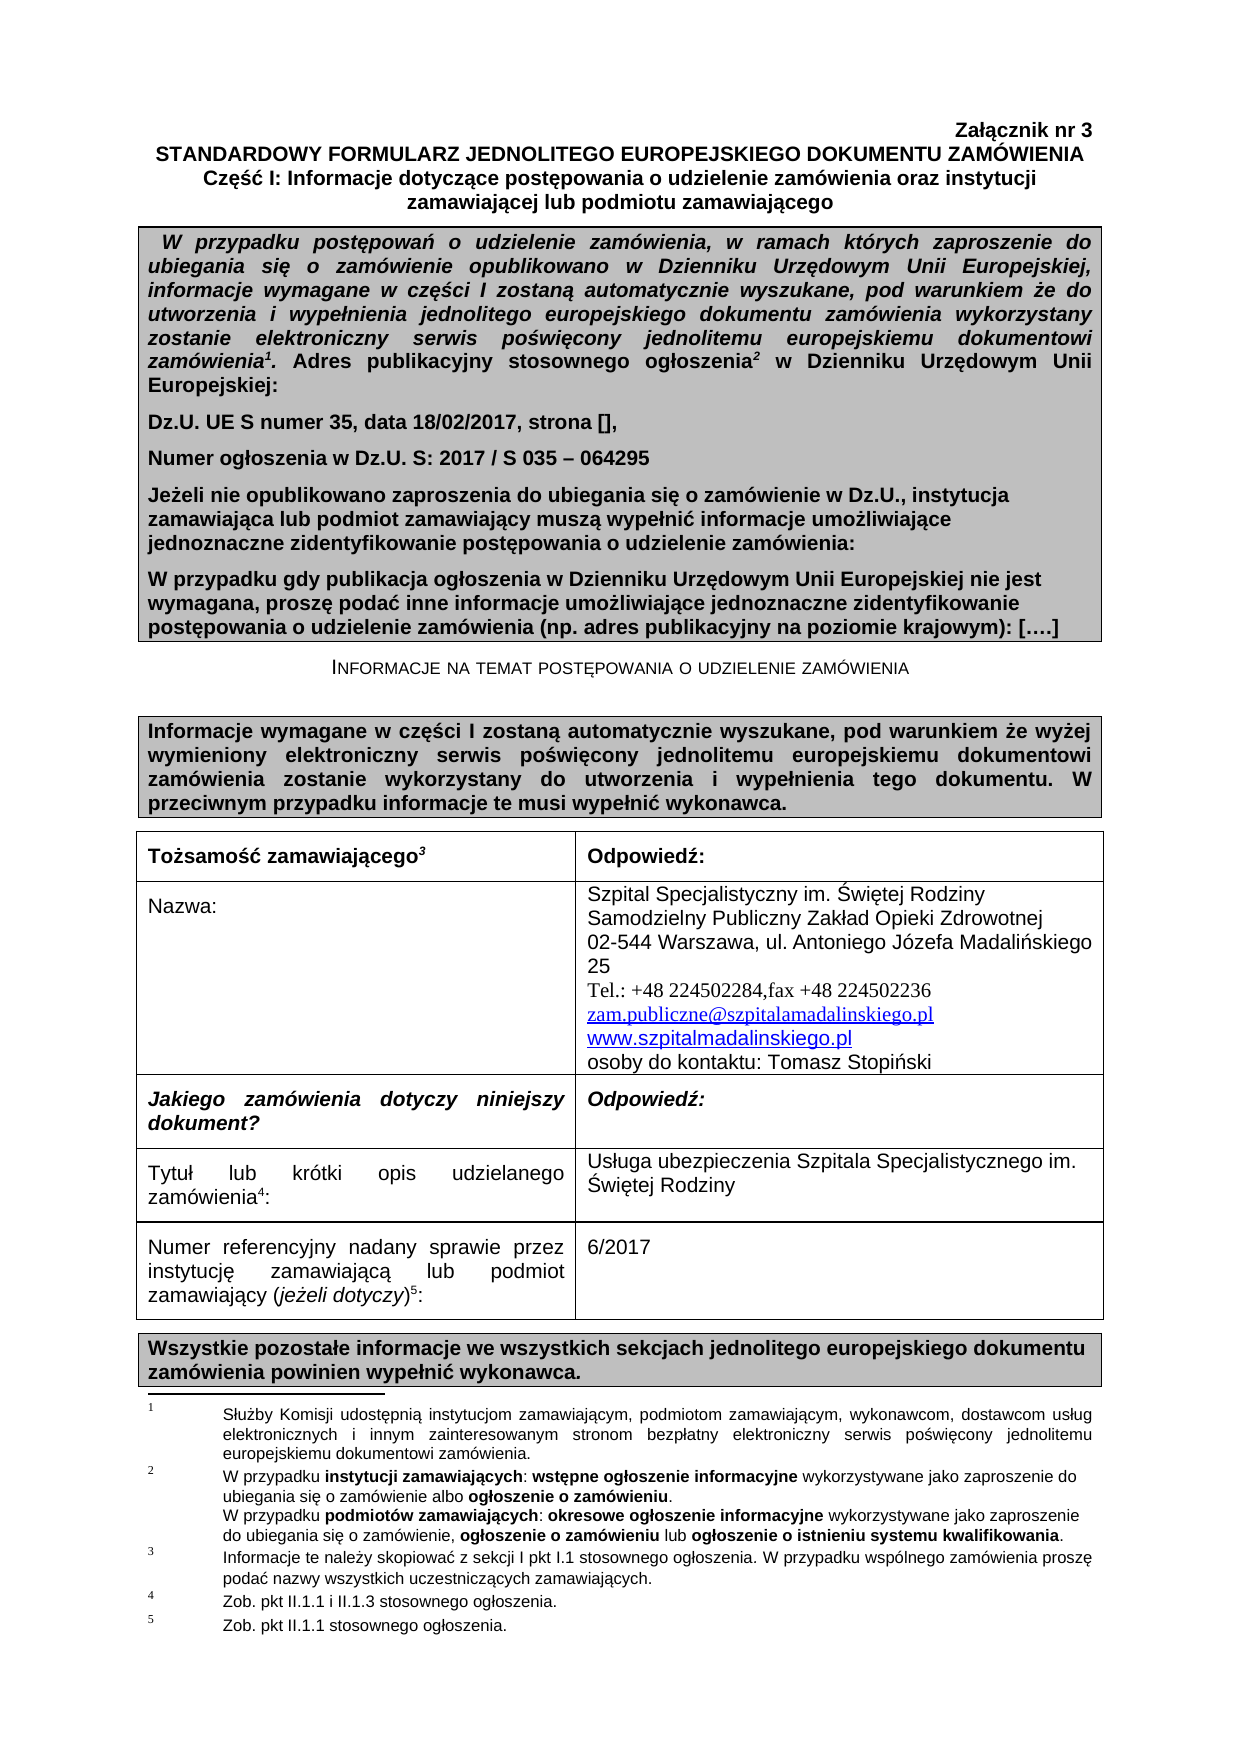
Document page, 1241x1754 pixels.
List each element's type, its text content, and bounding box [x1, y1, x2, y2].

table_cell Tytuł lub krótki opis udzielanego zamówienia: [137, 1149, 575, 1221]
text Jeżeli nie opublikowano zaproszenia do ubiegania się o zamówienie w Dz.U., instytucja zamawiająca lub podmiot zamawiający muszą wypełnić informacje umożliwiające jednoznaczne zidentyfikowanie postępowania o udzielenie zamówienia: [139, 479, 1101, 554]
text Informacje wymagane w części I zostaną automatycznie wyszukane, pod warunkiem że wyżej wymieniony elektroniczny serwis poświęcony jednolitemu europejskiemu dokumentowi zamówienia zostanie wykorzystany do utworzenia i wypełnienia tego dokumentu. W przeciwnym przypadku informacje te musi wypełnić wykonawca. [139, 717, 1101, 817]
text Standardowy formularz jednolitego europejskiego dokumentu zamówienia [148, 142, 1093, 166]
text W przypadku postępowań o udzielenie zamówienia, w ramach których zaproszenie do ubiegania się o zamówienie opublikowano w Dzienniku Urzędowym Unii Europejskiej, informacje wymagane w części I zostaną automatycznie wyszukane, pod warunkiem że do utworzenia i wypełnienia jednolitego europejskiego dokumentu zamówienia wykorzystany zostanie elektroniczny serwis poświęcony jednolitemu europejskiemu dokumentowi zamówienia. Adres publikacyjny stosownego ogłoszenia w Dzienniku Urzędowym Unii Europejskiej: [139, 228, 1101, 397]
table_cell Nazwa: [137, 882, 575, 1073]
table_header Tożsamość zamawiającego [137, 832, 575, 881]
table_cell 6/2017 [576, 1223, 1103, 1319]
table_cell Numer referencyjny nadany sprawie przez instytucję zamawiającą lub podmiot zamawiający (jeżeli dotyczy): [137, 1223, 575, 1319]
table_header Odpowiedź: [576, 832, 1103, 881]
table_cell Jakiego zamówienia dotyczy niniejszy dokument? [137, 1075, 575, 1147]
text Numer ogłoszenia w Dz.U. S: 2017 / S 035 – 064295 [139, 443, 1101, 470]
table_cell Szpital Specjalistyczny im. Świętej Rodziny Samodzielny Publiczny Zakład Opieki Zdrowotnej 02-544 Warszawa, ul. Antoniego Józefa Madalińskiego 25 Tel.: +48 224502284,fax +48 224502236 zam.publiczne@szpitalamadalinskiego.pl www.szpitalmadalinskiego.pl osoby do kontaktu: Tomasz Stopiński [576, 882, 1103, 1073]
text Dz.U. UE S numer 35, data 18/02/2017, strona [], [139, 407, 1101, 434]
table_cell Odpowiedź: [576, 1075, 1103, 1147]
text Wszystkie pozostałe informacje we wszystkich sekcjach jednolitego europejskiego dokumentu zamówienia powinien wypełnić wykonawca. [139, 1334, 1101, 1386]
text W przypadku gdy publikacja ogłoszenia w Dzienniku Urzędowym Unii Europejskiej nie jest wymagana, proszę podać inne informacje umożliwiające jednoznaczne zidentyfikowanie postępowania o udzielenie zamówienia (np. adres publikacyjny na poziomie krajowym): [….] [139, 564, 1101, 641]
title Informacje na temat postępowania o udzielenie zamówienia [148, 654, 1093, 678]
title Część I: Informacje dotyczące postępowania o udzielenie zamówienia oraz instytucji zamawiającej lub podmiotu zamawiającego [148, 166, 1093, 214]
table_cell Usługa ubezpieczenia Szpitala Specjalistycznego im. Świętej Rodziny [576, 1149, 1103, 1221]
text Załącznik nr 3 [148, 118, 1093, 142]
